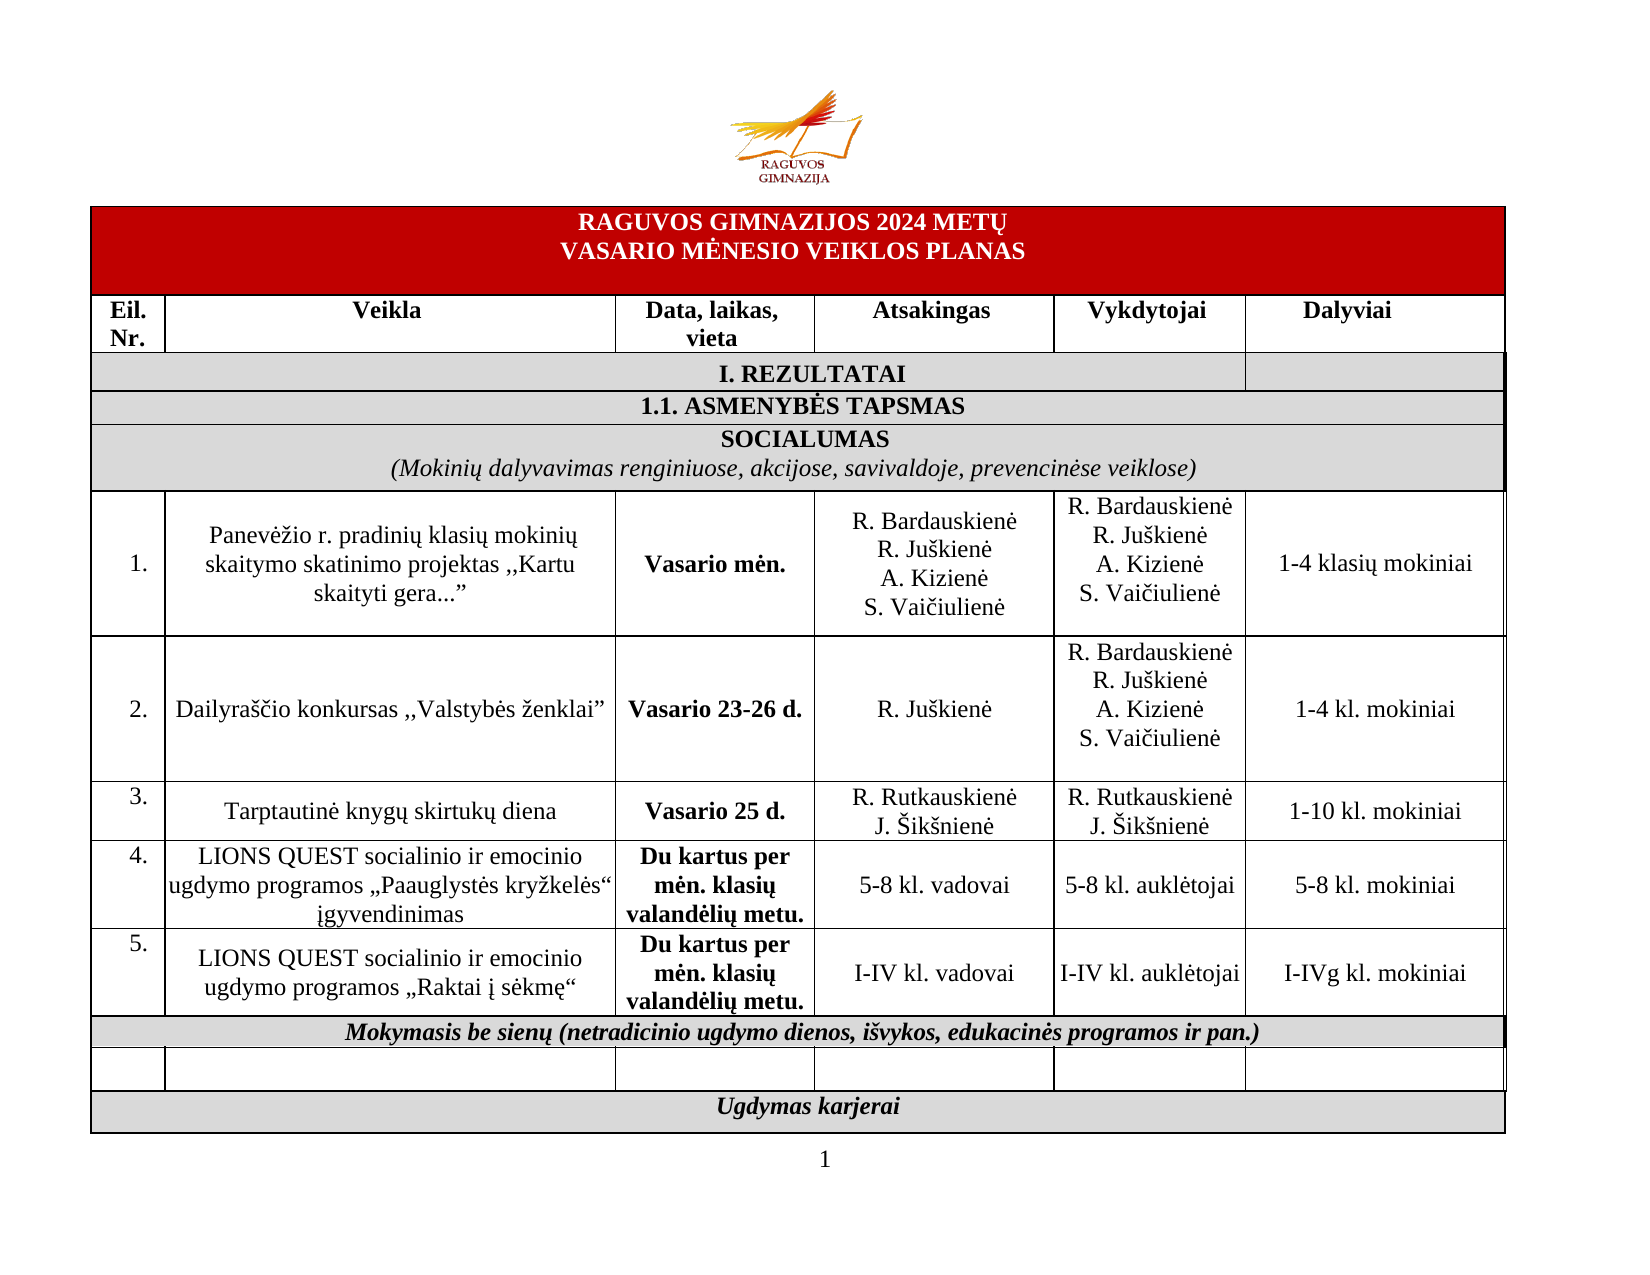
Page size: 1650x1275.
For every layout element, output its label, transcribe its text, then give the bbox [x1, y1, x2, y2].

table_cell [92, 782, 164, 839]
table_cell 5-8 kl. auklėtojai [1055, 841, 1245, 927]
table_cell [92, 637, 164, 781]
table_cell Atsakingas [815, 296, 1053, 352]
table_cell I-IV kl. auklėtojai [1055, 929, 1245, 1015]
table_cell Vasario 25 d. [616, 782, 814, 839]
table_cell LIONS QUEST socialinio ir emocinio ugdymo programos „Paauglystės kryžkelės“ įgyvendinimas [464, 841, 615, 927]
table_cell Dailyraščio konkursas ,,Valstybės ženklai” [166, 637, 615, 781]
table_cell Ugdymas karjerai [92, 1092, 1504, 1132]
table_cell [815, 1048, 1053, 1090]
table_cell Du kartus per mėn. klasių valandėlių metu. [616, 929, 814, 1015]
table_cell R. Bardauskienė R. Juškienė A. Kizienė S. Vaičiulienė [1055, 492, 1245, 635]
table_cell Vasario 23-26 d. [616, 637, 814, 781]
table_cell [1246, 353, 1503, 390]
table_cell [166, 1048, 615, 1090]
table_cell R. Bardauskienė R. Juškienė A. Kizienė S. Vaičiulienė [815, 492, 1053, 635]
table_cell R. Juškienė [815, 637, 1053, 781]
table_cell 5-8 kl. vadovai [815, 841, 1053, 927]
table_cell 1-4 kl. mokiniai [1246, 637, 1503, 781]
table_cell Eil. Nr. [92, 296, 164, 352]
table_cell I. REZULTATAI [92, 353, 1245, 390]
table_cell [92, 929, 164, 1015]
table_cell 1.1. ASMENYBĖS TAPSMAS [92, 392, 1503, 424]
table_cell [616, 1048, 814, 1090]
table_cell 1-10 kl. mokiniai [1246, 782, 1503, 839]
table_cell R. Bardauskienė R. Juškienė A. Kizienė S. Vaičiulienė [1055, 637, 1245, 781]
table_cell I-IV kl. vadovai [815, 929, 1053, 1015]
table_cell Data, laikas, vieta [616, 296, 814, 352]
table_cell LIONS QUEST socialinio ir emocinio ugdymo programos „Paauglystės kryžkelės“ įgyvendinimas [166, 841, 317, 927]
table_cell R. Rutkauskienė J. Šikšnienė [815, 782, 1053, 839]
table_cell Tarptautinė knygų skirtukų diena [166, 782, 615, 839]
table_cell Mokymasis be sienų (netradicinio ugdymo dienos, išvykos, edukacinės programos ir pan.) [92, 1017, 1503, 1046]
table_cell 1-4 klasių mokiniai [1246, 492, 1503, 635]
table_cell 5-8 kl. mokiniai [1246, 841, 1503, 927]
table_cell Panevėžio r. pradinių klasių mokinių skaitymo skatinimo projektas ,,Kartu skaityti gera...” [166, 492, 615, 635]
table_cell [1246, 1048, 1503, 1090]
table_cell [92, 492, 164, 635]
table_cell [92, 1048, 164, 1090]
table_cell Vasario mėn. [616, 492, 814, 635]
table_cell LIONS QUEST socialinio ir emocinio ugdymo programos „Raktai į sėkmę“ [166, 929, 615, 1015]
table_cell [1055, 1048, 1245, 1090]
table_cell Du kartus per mėn. klasių valandėlių metu. [616, 841, 814, 927]
table_cell I-IVg kl. mokiniai [1246, 929, 1503, 1015]
table_cell Veikla [166, 296, 615, 352]
table_cell R. Rutkauskienė J. Šikšnienė [1055, 782, 1245, 839]
picture [727, 86, 864, 187]
table_cell Vykdytojai [1055, 296, 1245, 352]
table_header RAGUVOS GIMNAZIJOS 2024 METŲ VASARIO MĖNESIO VEIKLOS PLANAS [92, 207, 1504, 294]
table_cell [92, 841, 164, 927]
table_cell Dalyviai [1246, 296, 1504, 352]
table_cell SOCIALUMAS (Mokinių dalyvavimas renginiuose, akcijose, savivaldoje, prevencinėse veiklose) [92, 425, 1503, 490]
